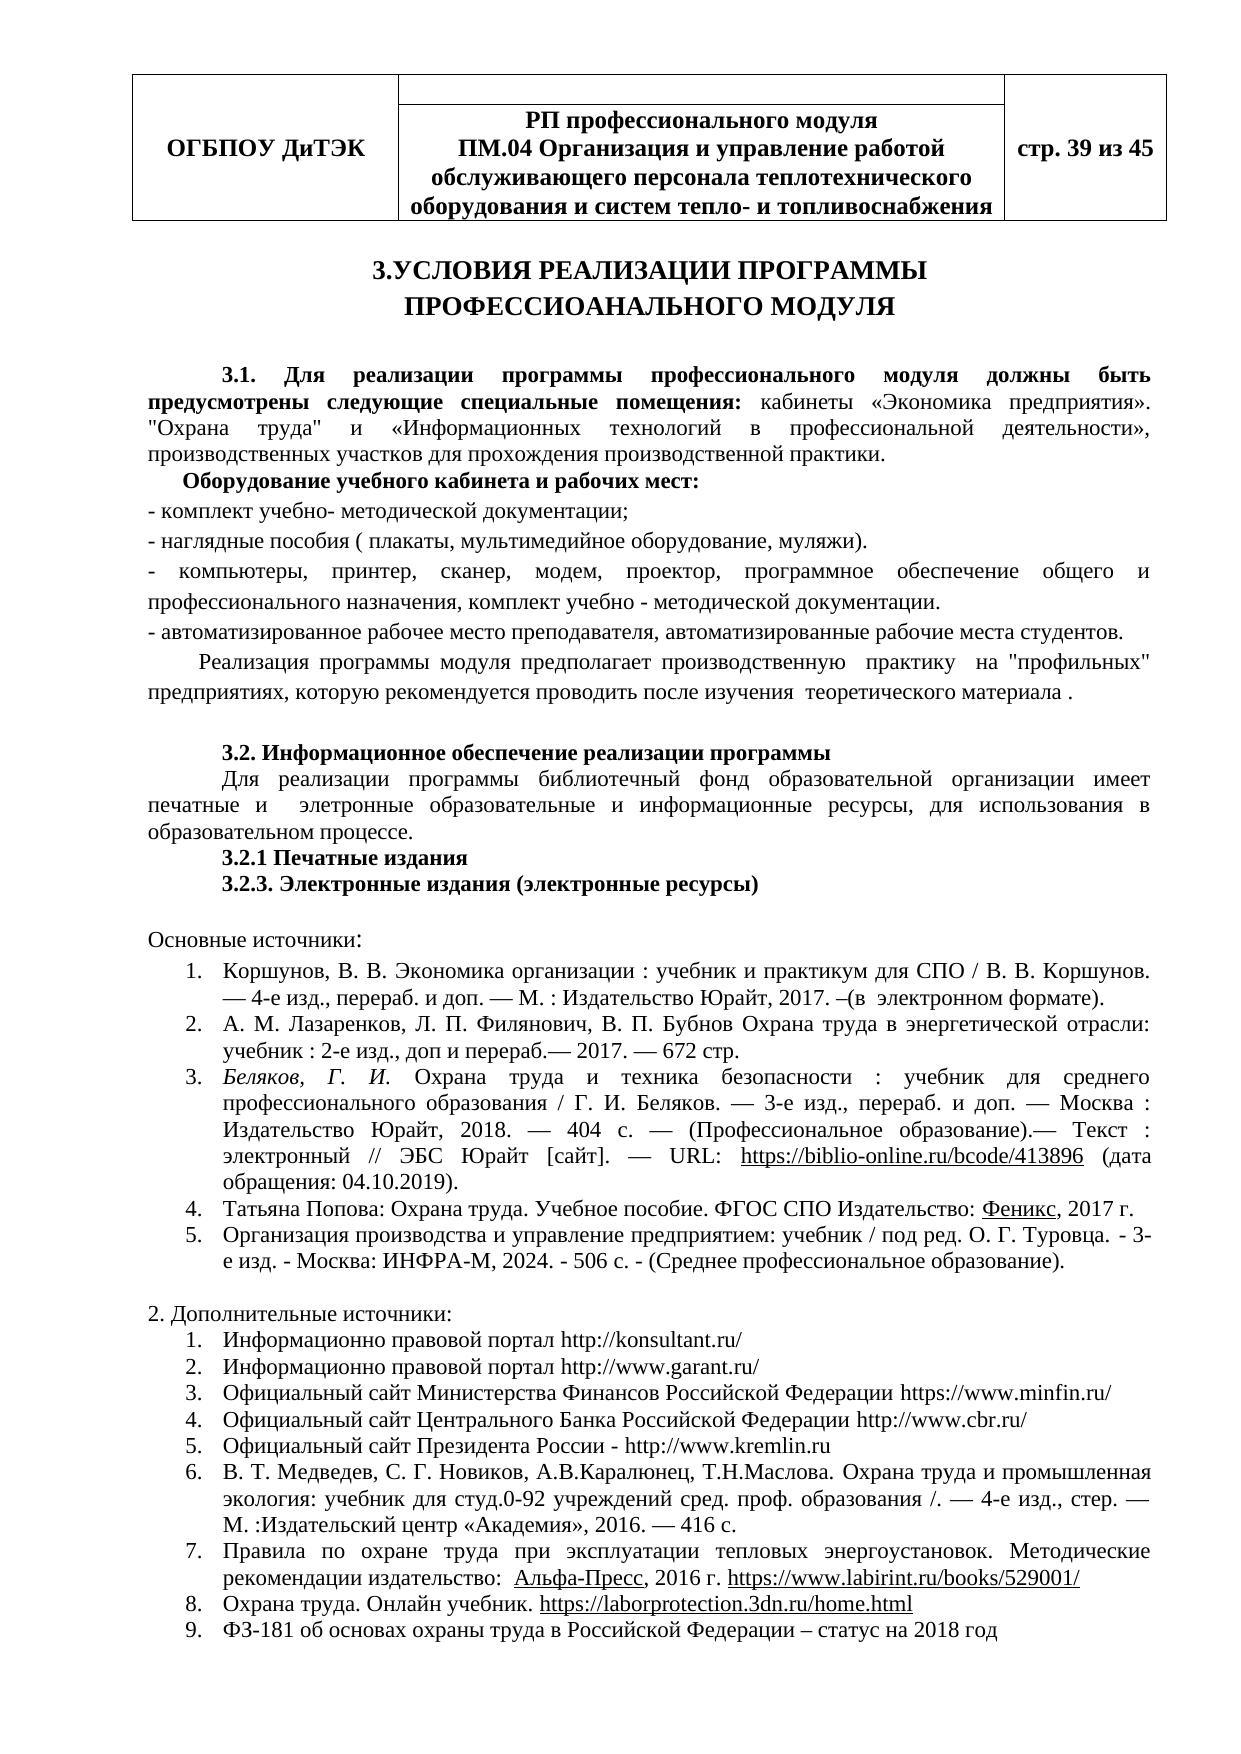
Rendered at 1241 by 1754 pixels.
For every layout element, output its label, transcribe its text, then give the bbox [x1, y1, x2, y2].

subtitle Правила по охране труда при эксплуатации тепловых энергоустановок. Методические рекомендации издательство: Альфа-Пресс, 2016 г. https://www.labirint.ru/books/529001/ [185, 1537, 1152, 1590]
text 3.2.3. Электронные издания (электронные ресурсы) [148, 871, 1152, 897]
list Охрана труда. Онлайн учебник. https://laborprotection.3dn.ru/home.html [185, 1590, 1152, 1616]
text 3.УСЛОВИЯ РЕАЛИЗАЦИИ ПРОГРАММЫ [148, 254, 1152, 285]
list Беляков, Г. И. Охрана труда и техника безопасности : учебник для среднего профессионального образования / Г. И. Беляков. — 3-е изд., перераб. и доп. — Москва : Издательство Юрайт, 2018. — 404 с. — (Профессиональное образование).— Текст : электронный // ЭБС Юрайт [сайт]. — URL: https://biblio-online.ru/bcode/413896 (дата обращения: 04.10.2019). [185, 1063, 1152, 1195]
text 3.1. Для реализации программы профессионального модуля должны быть предусмотрены следующие специальные помещения: кабинеты «Экономика предприятия». "Охрана труда" и «Информационных технологий в профессиональной деятельности», производственных участков для прохождения производственной практики. [148, 361, 1152, 467]
list В. Т. Медведев, С. Г. Новиков, А.В.Каралюнец, Т.Н.Маслова. Охрана труда и промышленная экология: учебник для студ.0-92 учреждений сред. проф. образования /. — 4-е изд., стер. — М. :Издательский центр «Академия», 2016. — 416 с. [185, 1458, 1152, 1537]
list Организация производства и управление предприятием: учебник / под ред. О. Г. Туровца. - 3-е изд. - Москва: ИНФРА-М, 2024. - 506 с. - (Среднее профессиональное образование). [185, 1221, 1152, 1274]
subtitle А. М. Лазаренков, Л. П. Филянович, В. П. Бубнов Охрана труда в энергетической отрасли: учебник : 2-е изд., доп и перераб.— 2017. — 672 стр. [185, 1010, 1152, 1063]
list Татьяна Попова: Охрана труда. Учебное пособие. ФГОС СПО Издательство: Феникс, 2017 г. [185, 1195, 1152, 1221]
text ПРОФЕССИОАНАЛЬНОГО МОДУЛЯ [148, 290, 1152, 321]
list ФЗ-181 об основах охраны труда в Российской Федерации – статус на 2018 год [185, 1616, 1152, 1643]
list Официальный сайт Президента России - http://www.kremlin.ru [185, 1432, 1152, 1458]
list Коршунов, В. В. Экономика организации : учебник и практикум для СПО / В. В. Коршунов. — 4-е изд., перераб. и доп. — М. : Издательство Юрайт, 2017. –(в электронном формате). [185, 958, 1152, 1010]
text - автоматизированное рабочее место преподавателя, автоматизированные рабочие места студентов. [148, 618, 1152, 644]
list Официальный сайт Министерства Финансов Российской Федерации https://www.minfin.ru/ [185, 1379, 1152, 1406]
text Основные источники: [148, 923, 1152, 954]
text - компьютеры, принтер, сканер, модем, проектор, программное обеспечение общего и профессионального назначения, комплект учебно - методической документации. [148, 557, 1152, 614]
text Оборудование учебного кабинета и рабочих мест: [148, 467, 1152, 493]
list Официальный сайт Центрального Банка Российской Федерации http://www.cbr.ru/ [185, 1406, 1152, 1432]
text - наглядные пособия ( плакаты, мультимедийное оборудование, муляжи). [148, 527, 1152, 554]
text - комплект учебно- методической документации; [148, 497, 1152, 523]
list Информационно правовой портал http://www.garant.ru/ [185, 1353, 1152, 1379]
text 3.2.1 Печатные издания [148, 844, 1152, 871]
text Реализация программы модуля предполагает производственную практику на "профильных" предприятиях, которую рекомендуется проводить после изучения теоретического материала . [148, 648, 1152, 705]
text 3.2. Информационное обеспечение реализации программы [148, 739, 1152, 765]
text Для реализации программы библиотечный фонд образовательной организации имеет печатные и элетронные образовательные и информационные ресурсы, для использования в образовательном процессе. [148, 765, 1152, 844]
text 2. Дополнительные источники: [148, 1300, 1152, 1327]
list Информационно правовой портал http://konsultant.ru/ [185, 1327, 1152, 1353]
